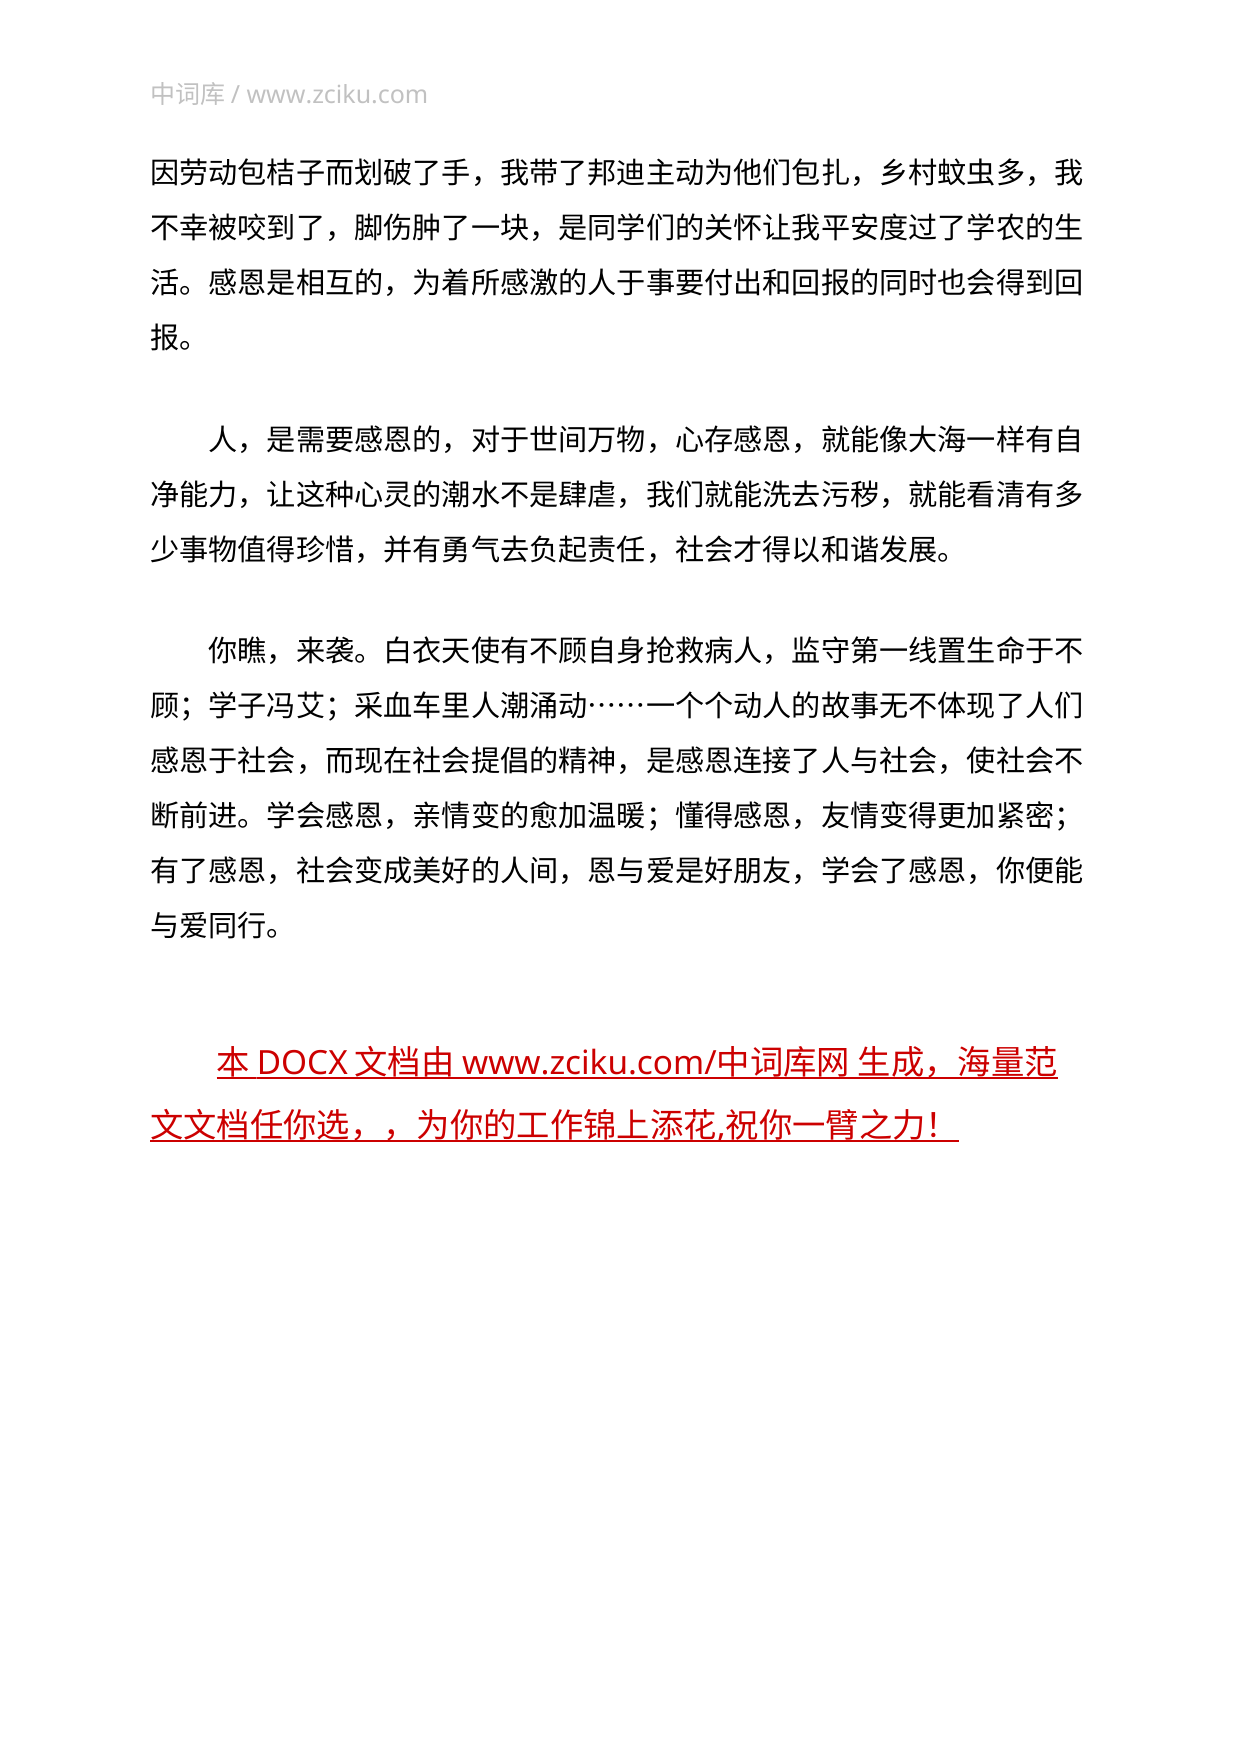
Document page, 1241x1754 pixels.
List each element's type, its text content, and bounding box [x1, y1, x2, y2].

text 你瞧，来袭。白衣天使有不顾自身抢救病人，监守第一线置生命于不顾；学子冯艾；采血车里人潮涌动……一个个动人的故事无不体现了人们感恩于社会，而现在社会提倡的精神，是感恩连接了人与社会，使社会不断前进。学会感恩，亲情变的愈加温暖；懂得感恩，友情变得更加紧密；有了感恩，社会变成美好的人间，恩与爱是好朋友，学会了感恩，你便能与爱同行。 [150, 628, 1090, 945]
text 本DOCX文档由 www.zciku.com/中词库网 生成，海量范文文档任你选，，为你的工作锦上添花,祝你一臂之力！ [150, 1036, 1090, 1147]
text 人，是需要感恩的，对于世间万物，心存感恩，就能像大海一样有自净能力，让这种心灵的潮水不是肆虐，我们就能洗去污秽，就能看清有多少事物值得珍惜，并有勇气去负起责任，社会才得以和谐发展。 [150, 416, 1090, 568]
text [150, 150, 1090, 357]
